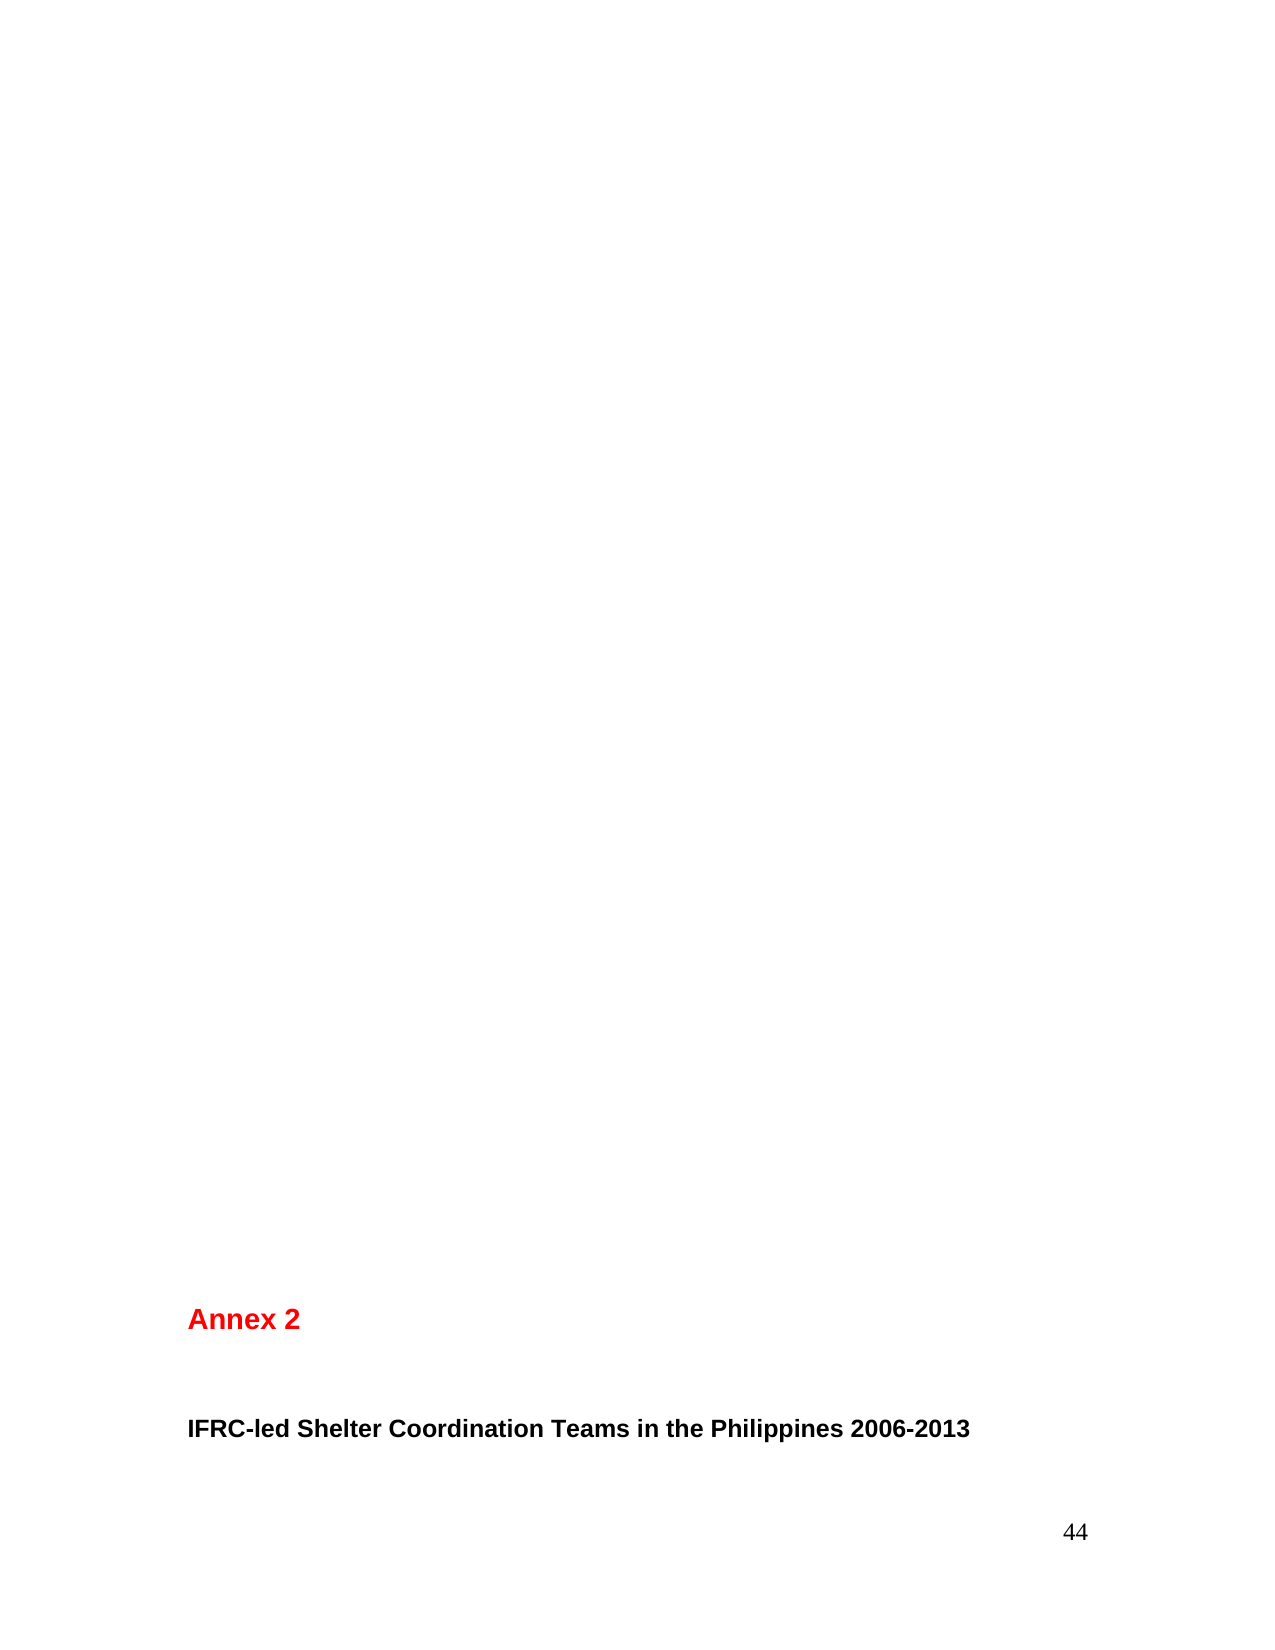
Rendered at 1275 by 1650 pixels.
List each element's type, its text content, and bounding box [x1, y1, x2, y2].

text Annex 2 [187, 1302, 1088, 1336]
text IFRC-led Shelter Coordination Teams in the Philippines 2006-2013 [187, 1414, 1088, 1443]
